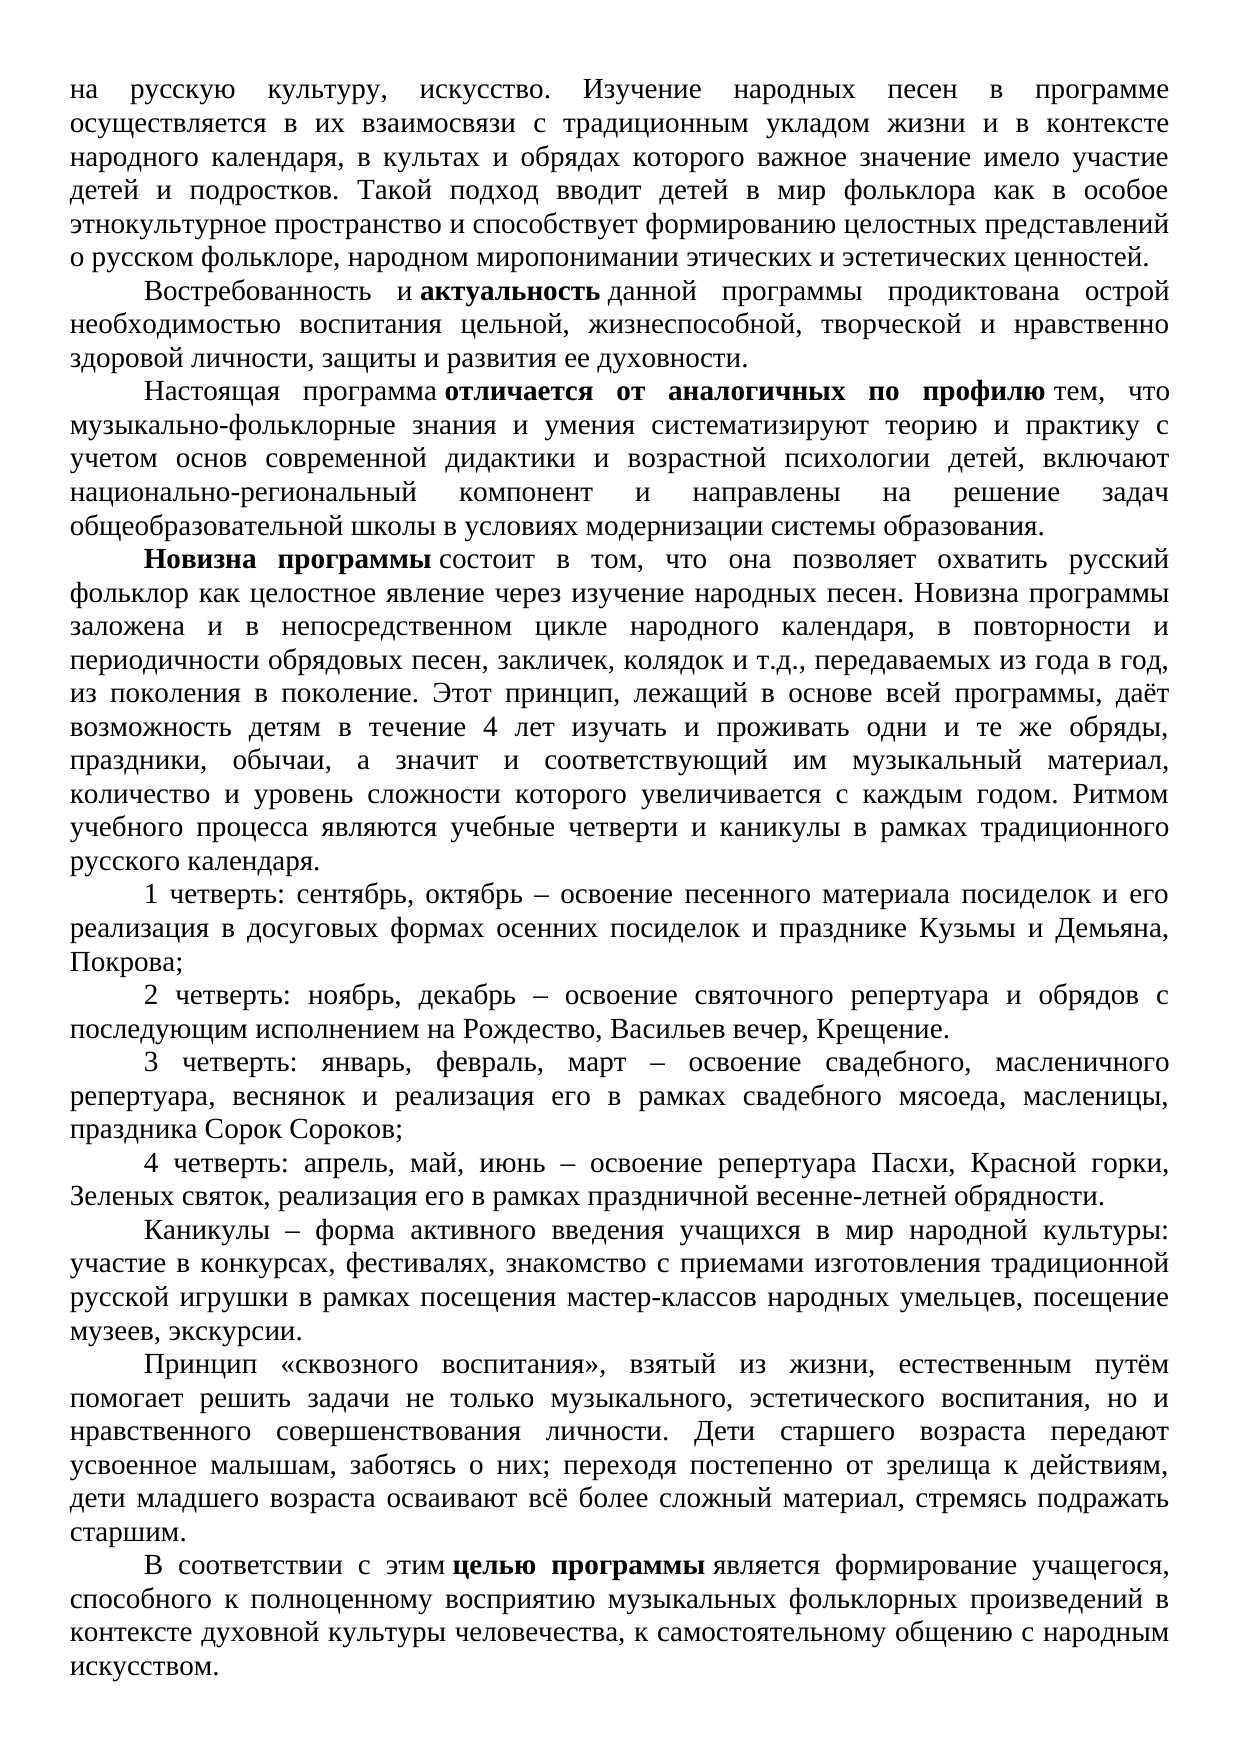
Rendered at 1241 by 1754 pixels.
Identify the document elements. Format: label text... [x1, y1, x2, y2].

text 2 четверть: ноябрь, декабрь – освоение святочного репертуара и обрядов с последующим исполнением на Рождество, Васильев вечер, Крещение. [69, 977, 1170, 1044]
text Принцип «сквозного воспитания», взятый из жизни, естественным путём помогает решить задачи не только музыкального, эстетического воспитания, но и нравственного совершенствования личности. Дети старшего возраста передают усвоенное малышам, заботясь о них; переходя постепенно от зрелища к действиям, дети младшего возраста осваивают всё более сложный материал, стремясь подражать старшим. [69, 1346, 1170, 1547]
text В соответствии с этим целью программы является формирование учащегося, способного к полноценному восприятию музыкальных фольклорных произведений в контексте духовной культуры человечества, к самостоятельному общению с народным искусством. [69, 1547, 1170, 1682]
text Востребованность и актуальность данной программы продиктована острой необходимостью воспитания цельной, жизнеспособной, творческой и нравственно здоровой личности, защиты и развития ее духовности. [69, 273, 1170, 373]
text Новизна программы состоит в том, что она позволяет охватить русский фольклор как целостное явление через изучение народных песен. Новизна программы заложена и в непосредственном цикле народного календаря, в повторности и периодичности обрядовых песен, закличек, колядок и т.д., передаваемых из года в год, из поколения в поколение. Этот принцип, лежащий в основе всей программы, даёт возможность детям в течение 4 лет изучать и проживать одни и те же обряды, праздники, обычаи, а значит и соответствующий им музыкальный материал, количество и уровень сложности которого увеличивается с каждым годом. Ритмом учебного процесса являются учебные четверти и каникулы в рамках традиционного русского календаря. [69, 541, 1170, 877]
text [69, 72, 1170, 273]
text 4 четверть: апрель, май, июнь – освоение репертуара Пасхи, Красной горки, Зеленых святок, реализация его в рамках праздничной весенне-летней обрядности. [69, 1145, 1170, 1212]
text 3 четверть: январь, февраль, март – освоение свадебного, масленичного репертуара, веснянок и реализация его в рамках свадебного мясоеда, масленицы, праздника Сорок Сороков; [69, 1044, 1170, 1145]
text 1 четверть: сентябрь, октябрь – освоение песенного материала посиделок и его реализация в досуговых формах осенних посиделок и празднике Кузьмы и Демьяна, Покрова; [69, 877, 1170, 977]
text Каникулы – форма активного введения учащихся в мир народной культуры: участие в конкурсах, фестивалях, знакомство с приемами изготовления традиционной русской игрушки в рамках посещения мастер-классов народных умельцев, посещение музеев, экскурсии. [69, 1212, 1170, 1346]
text Настоящая программа отличается от аналогичных по профилю тем, что музыкально-фольклорные знания и умения систематизируют теорию и практику с учетом основ современной дидактики и возрастной психологии детей, включают национально-региональный компонент и направлены на решение задач общеобразовательной школы в условиях модернизации системы образования. [69, 373, 1170, 541]
